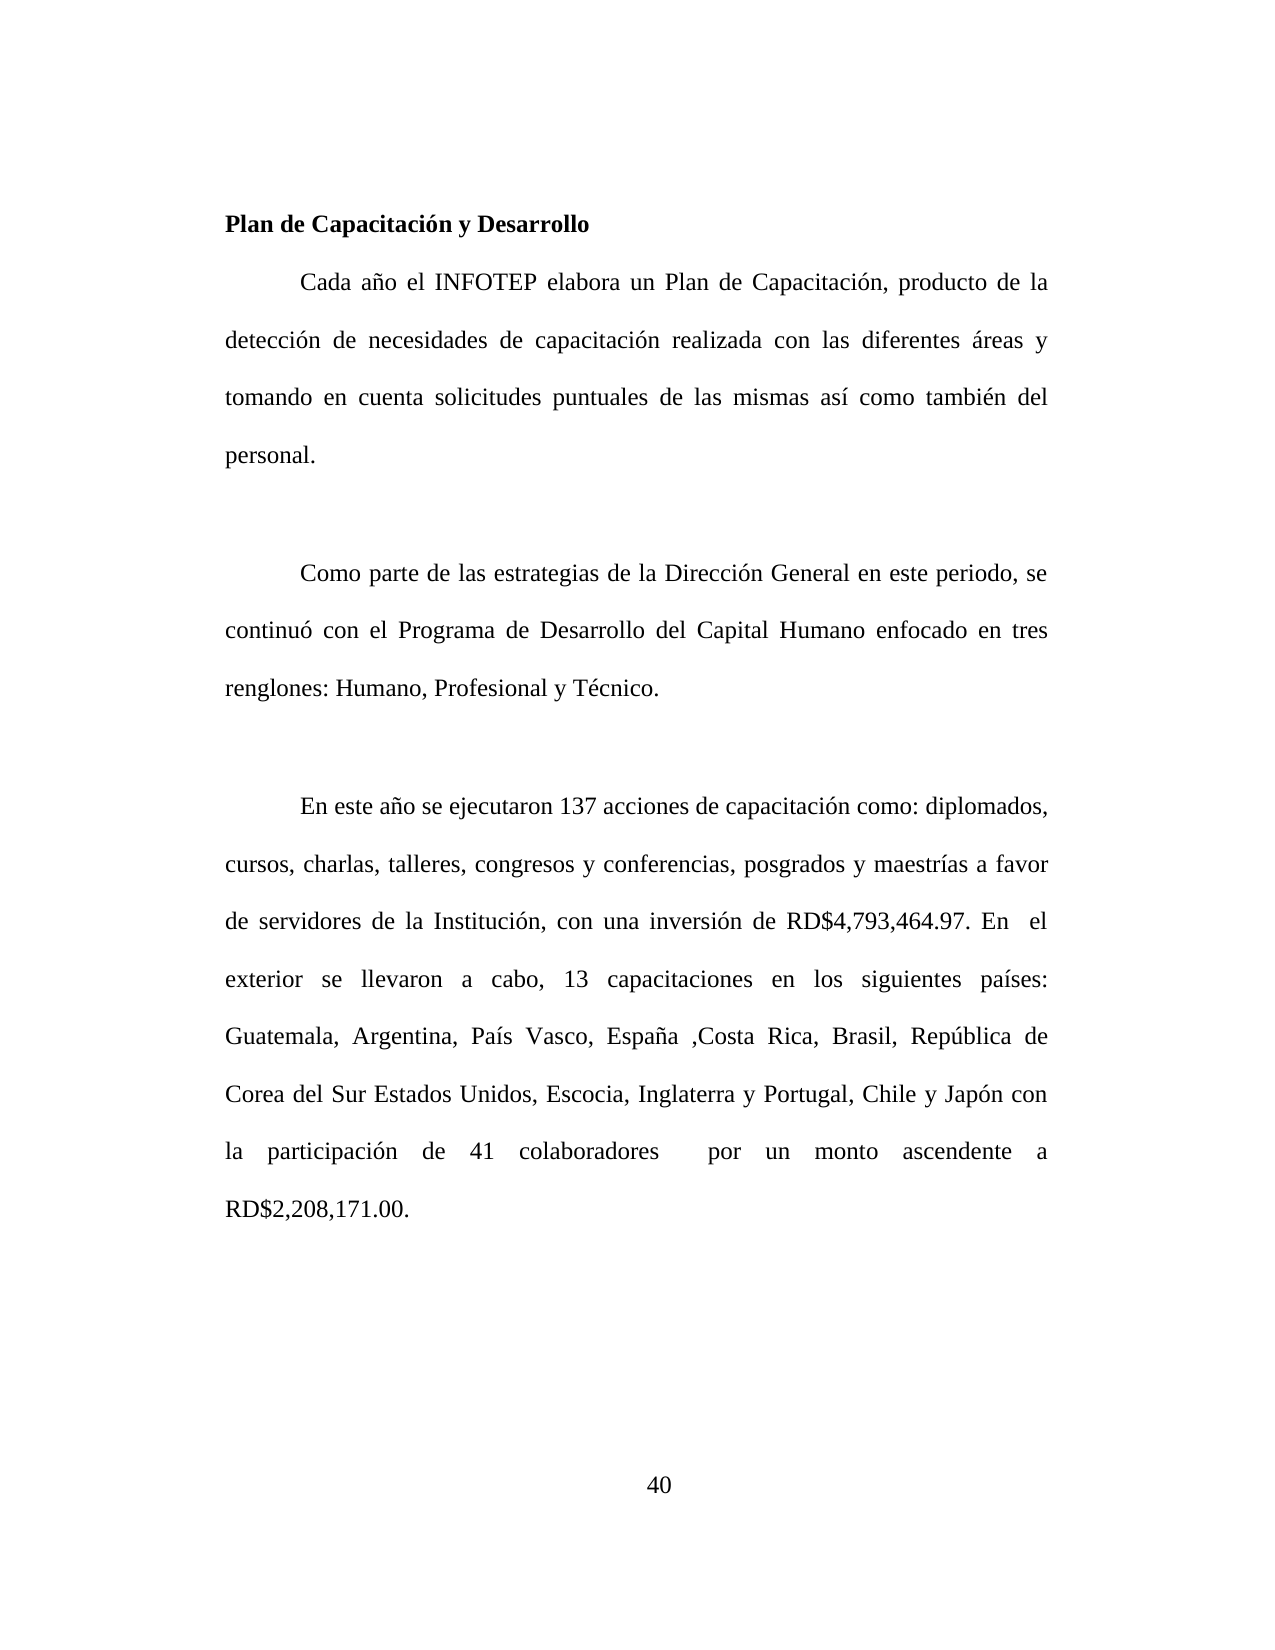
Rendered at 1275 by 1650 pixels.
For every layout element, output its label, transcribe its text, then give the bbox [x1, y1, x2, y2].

text Cada año el INFOTEP elabora un Plan de Capacitación, producto de la detección de necesidades de capacitación realizada con las diferentes áreas y tomando en cuenta solicitudes puntuales de las mismas así como también del personal. [225, 267, 1049, 469]
text En este año se ejecutaron 137 acciones de capacitación como: diplomados, cursos, charlas, talleres, congresos y conferencias, posgrados y maestrías a favor de servidores de la Institución, con una inversión de RD$4,793,464.97. En el exterior se llevaron a cabo, 13 capacitaciones en los siguientes países: Guatemala, Argentina, País Vasco, España ,Costa Rica, Brasil, República de Corea del Sur Estados Unidos, Escocia, Inglaterra y Portugal, Chile y Japón con la participación de 41 colaboradores por un monto ascendente a RD$2,208,171.00. [225, 791, 1049, 1222]
text Como parte de las estrategias de la Dirección General en este periodo, se continuó con el Programa de Desarrollo del Capital Humano enfocado en tres renglones: Humano, Profesional y Técnico. [225, 558, 1049, 702]
text Plan de Capacitación y Desarrollo [225, 209, 1049, 237]
